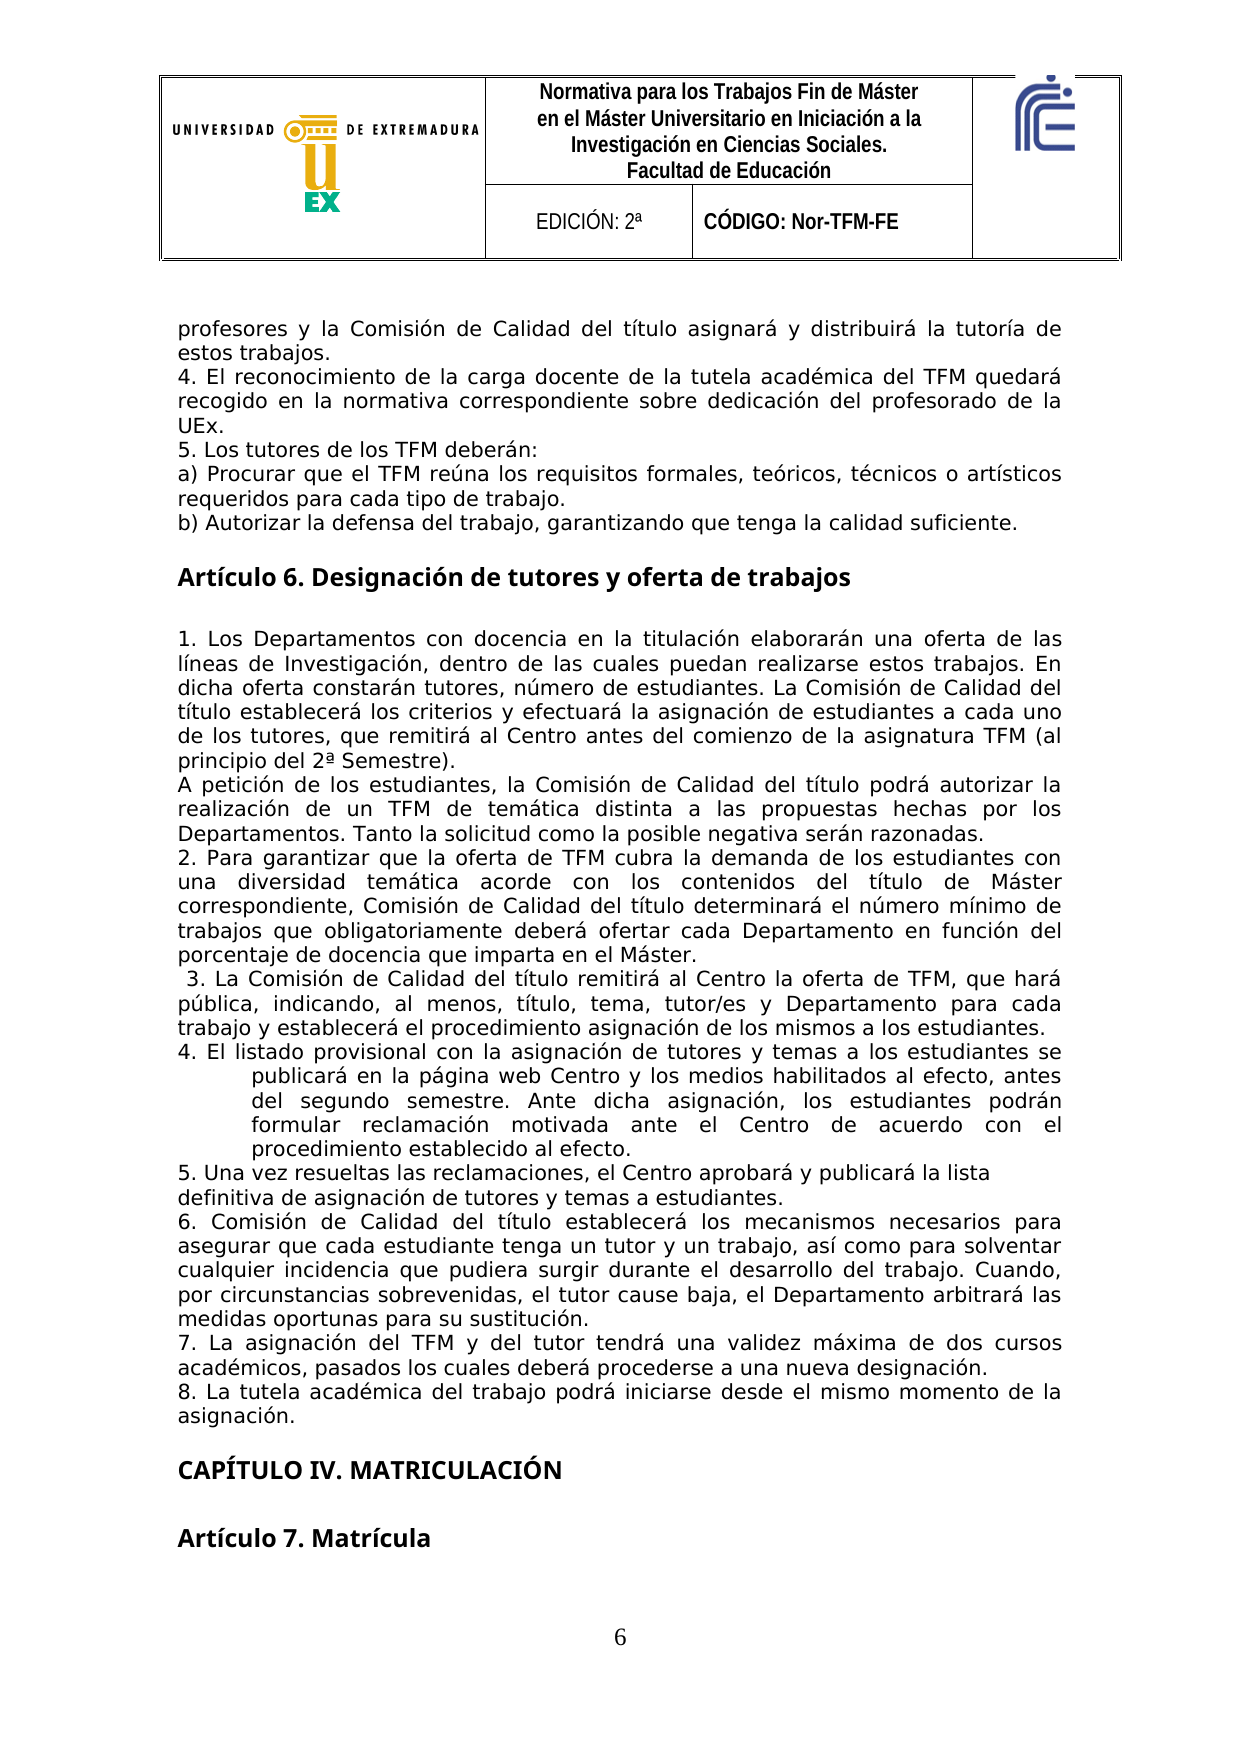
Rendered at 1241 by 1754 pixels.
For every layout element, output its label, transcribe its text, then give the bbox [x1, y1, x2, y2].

text b) Autorizar la defensa del trabajo, garantizando que tenga la calidad suficiente. [177, 511, 1063, 535]
text Artículo 7. Matrícula [177, 1521, 1063, 1555]
text 4. El listado provisional con la asignación de tutores y temas a los estudiantes se publicará en la página web Centro y los medios habilitados al efecto, antes del segundo semestre. Ante dicha asignación, los estudiantes podrán formular reclamación motivada ante el Centro de acuerdo con el procedimiento establecido al efecto. [177, 1040, 1063, 1161]
text a) Procurar que el TFM reúna los requisitos formales, teóricos, técnicos o artísticos requeridos para cada tipo de trabajo. [177, 462, 1063, 511]
text 8. La tutela académica del trabajo podrá iniciarse desde el mismo momento de la asignación. [177, 1380, 1063, 1428]
text 7. La asignación del TFM y del tutor tendrá una validez máxima de dos cursos académicos, pasados los cuales deberá procederse a una nueva designación. [177, 1331, 1063, 1380]
text 2. Para garantizar que la oferta de TFM cubra la demanda de los estudiantes con una diversidad temática acorde con los contenidos del título de Máster correspondiente, Comisión de Calidad del título determinará el número mínimo de trabajos que obligatoriamente deberá ofertar cada Departamento en función del porcentaje de docencia que imparta en el Máster. [177, 846, 1063, 967]
text A petición de los estudiantes, la Comisión de Calidad del título podrá autorizar la realización de un TFM de temática distinta a las propuestas hechas por los Departamentos. Tanto la solicitud como la posible negativa serán razonadas. [177, 773, 1063, 846]
text 5. Los tutores de los TFM deberán: [177, 438, 1063, 462]
picture [1015, 75, 1074, 150]
text 3. La Comisión de Calidad del título remitirá al Centro la oferta de TFM, que hará pública, indicando, al menos, título, tema, tutor/es y Departamento para cada trabajo y establecerá el procedimiento asignación de los mismos a los estudiantes. [177, 967, 1063, 1040]
picture [171, 115, 481, 212]
text 4. El reconocimiento de la carga docente de la tutela académica del TFM quedará recogido en la normativa correspondiente sobre dedicación del profesorado de la UEx. [177, 365, 1063, 438]
text Artículo 6. Designación de tutores y oferta de trabajos [177, 559, 1063, 593]
text 5. Una vez resueltas las reclamaciones, el Centro aprobará y publicará la lista definitiva de asignación de tutores y temas a estudiantes. [177, 1161, 1063, 1210]
text 6. Comisión de Calidad del título establecerá los mecanismos necesarios para asegurar que cada estudiante tenga un tutor y un trabajo, así como para solventar cualquier incidencia que pudiera surgir durante el desarrollo del trabajo. Cuando, por circunstancias sobrevenidas, el tutor cause baja, el Departamento arbitrará las medidas oportunas para su sustitución. [177, 1210, 1063, 1331]
text 1. Los Departamentos con docencia en la titulación elaborarán una oferta de las líneas de Investigación, dentro de las cuales puedan realizarse estos trabajos. En dicha oferta constarán tutores, número de estudiantes. La Comisión de Calidad del título establecerá los criterios y efectuará la asignación de estudiantes a cada uno de los tutores, que remitirá al Centro antes del comienzo de la asignatura TFM (al principio del 2ª Semestre). [177, 627, 1063, 773]
text CAPÍTULO IV. MATRICULACIÓN [177, 1453, 1063, 1487]
